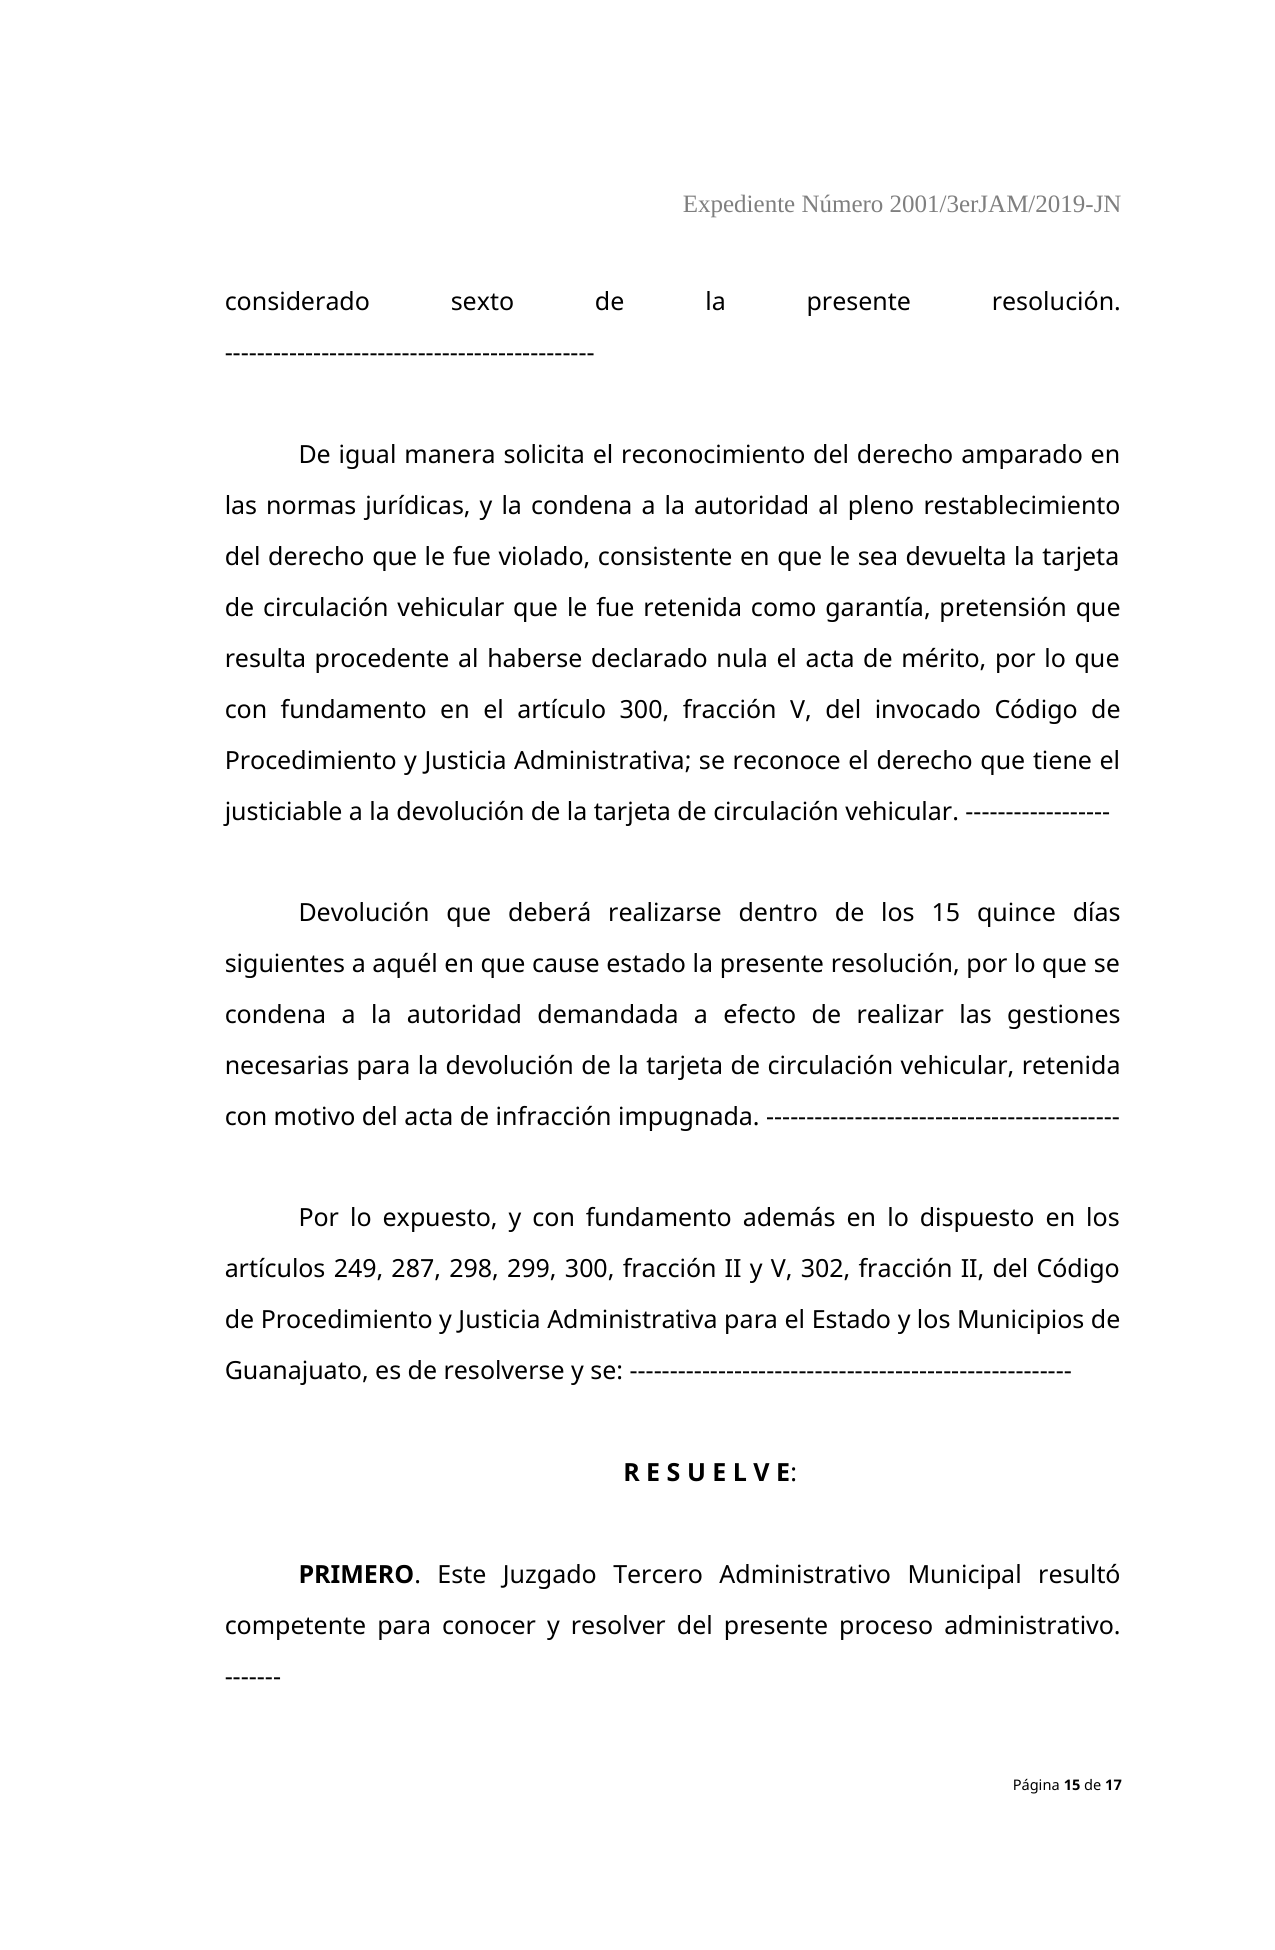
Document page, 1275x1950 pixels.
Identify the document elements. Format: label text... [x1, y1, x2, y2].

text PRIMERO. Este Juzgado Tercero Administrativo Municipal resultó competente para conocer y resolver del presente proceso administrativo. ------- [224, 1556, 1121, 1693]
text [224, 283, 1121, 369]
text Devolución que deberá realizarse dentro de los 15 quince días siguientes a aquél en que cause estado la presente resolución, por lo que se condena a la autoridad demandada a efecto de realizar las gestiones necesarias para la devolución de la tarjeta de circulación vehicular, retenida con motivo del acta de infracción impugnada. -------------------------------------------- [224, 894, 1121, 1133]
text De igual manera solicita el reconocimiento del derecho amparado en las normas jurídicas, y la condena a la autoridad al pleno restablecimiento del derecho que le fue violado, consistente en que le sea devuelta la tarjeta de circulación vehicular que le fue retenida como garantía, pretensión que resulta procedente al haberse declarado nula el acta de mérito, por lo que con fundamento en el artículo 300, fracción V, del invocado Código de Procedimiento y Justicia Administrativa; se reconoce el derecho que tiene el justiciable a la devolución de la tarjeta de circulación vehicular. ------------------ [224, 437, 1121, 828]
text Por lo expuesto, y con fundamento además en lo dispuesto en los artículos 249, 287, 298, 299, 300, fracción II y V, 302, fracción II, del Código de Procedimiento y Justicia Administrativa para el Estado y los Municipios de Guanajuato, es de resolverse y se: ------------------------------------------------------- [224, 1199, 1121, 1386]
text R E S U E L V E: [224, 1454, 1121, 1488]
